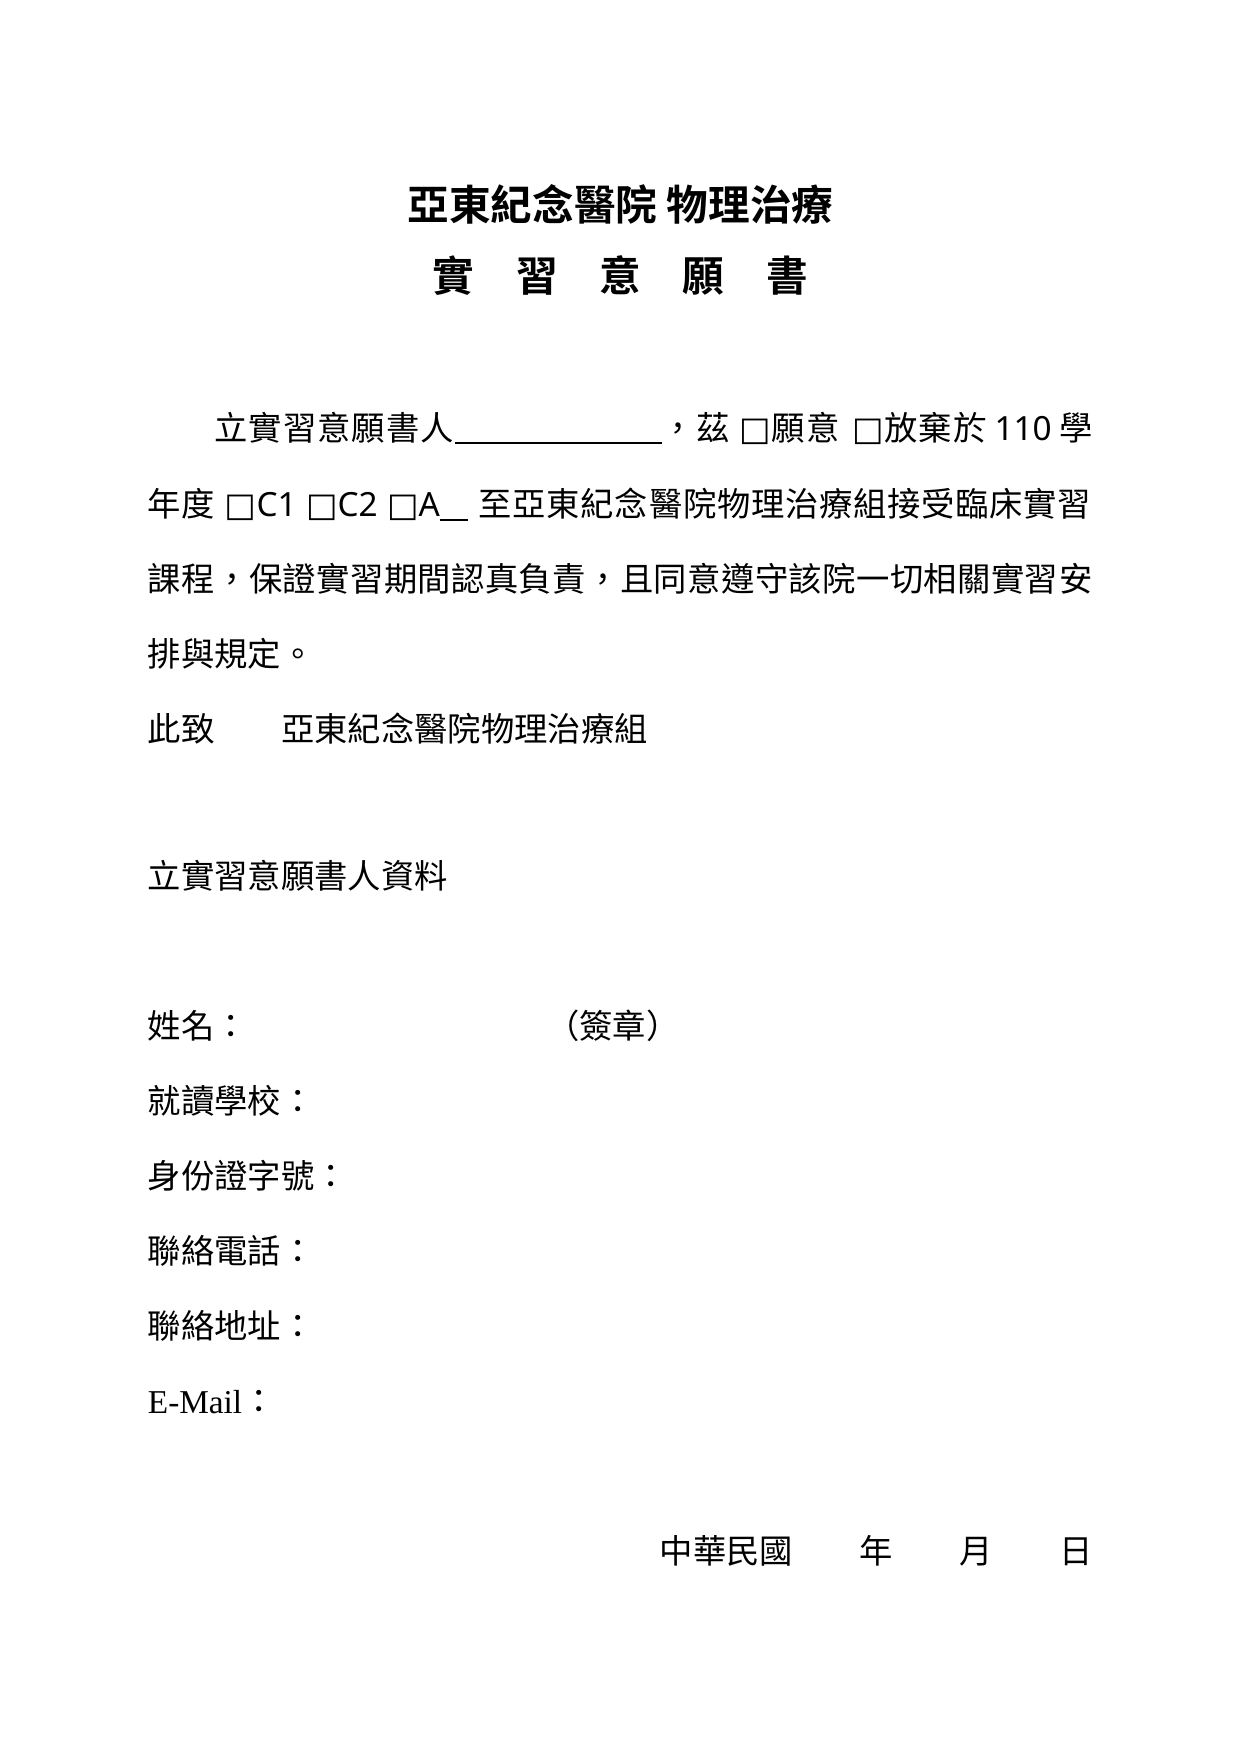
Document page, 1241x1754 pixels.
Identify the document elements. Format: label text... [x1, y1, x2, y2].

text 聯絡電話： [148, 1214, 1093, 1289]
text 就讀學校： [148, 1064, 1093, 1139]
text E-Mail： [148, 1364, 1093, 1439]
text 實 習 意 願 書 [148, 239, 1093, 314]
text 此致 亞東紀念醫院物理治療組 [148, 689, 1093, 764]
text 身份證字號： [148, 1139, 1093, 1214]
text 聯絡地址： [148, 1289, 1093, 1364]
text 立實習意願書人資料 [148, 839, 1093, 914]
text 亞東紀念醫院 物理治療 [148, 164, 1093, 239]
text 姓名： （簽章） [148, 989, 1093, 1064]
text 立實習意願書人 ，茲 □願意 □放棄於110學年度 □C1 □C2 □A 至亞東紀念醫院物理治療組接受臨床實習課程，保證實習期間認真負責，且同意遵守該院一切相關實習安排與規定。 [148, 389, 1093, 689]
text 中華民國 年 月 日 [148, 1514, 1093, 1589]
